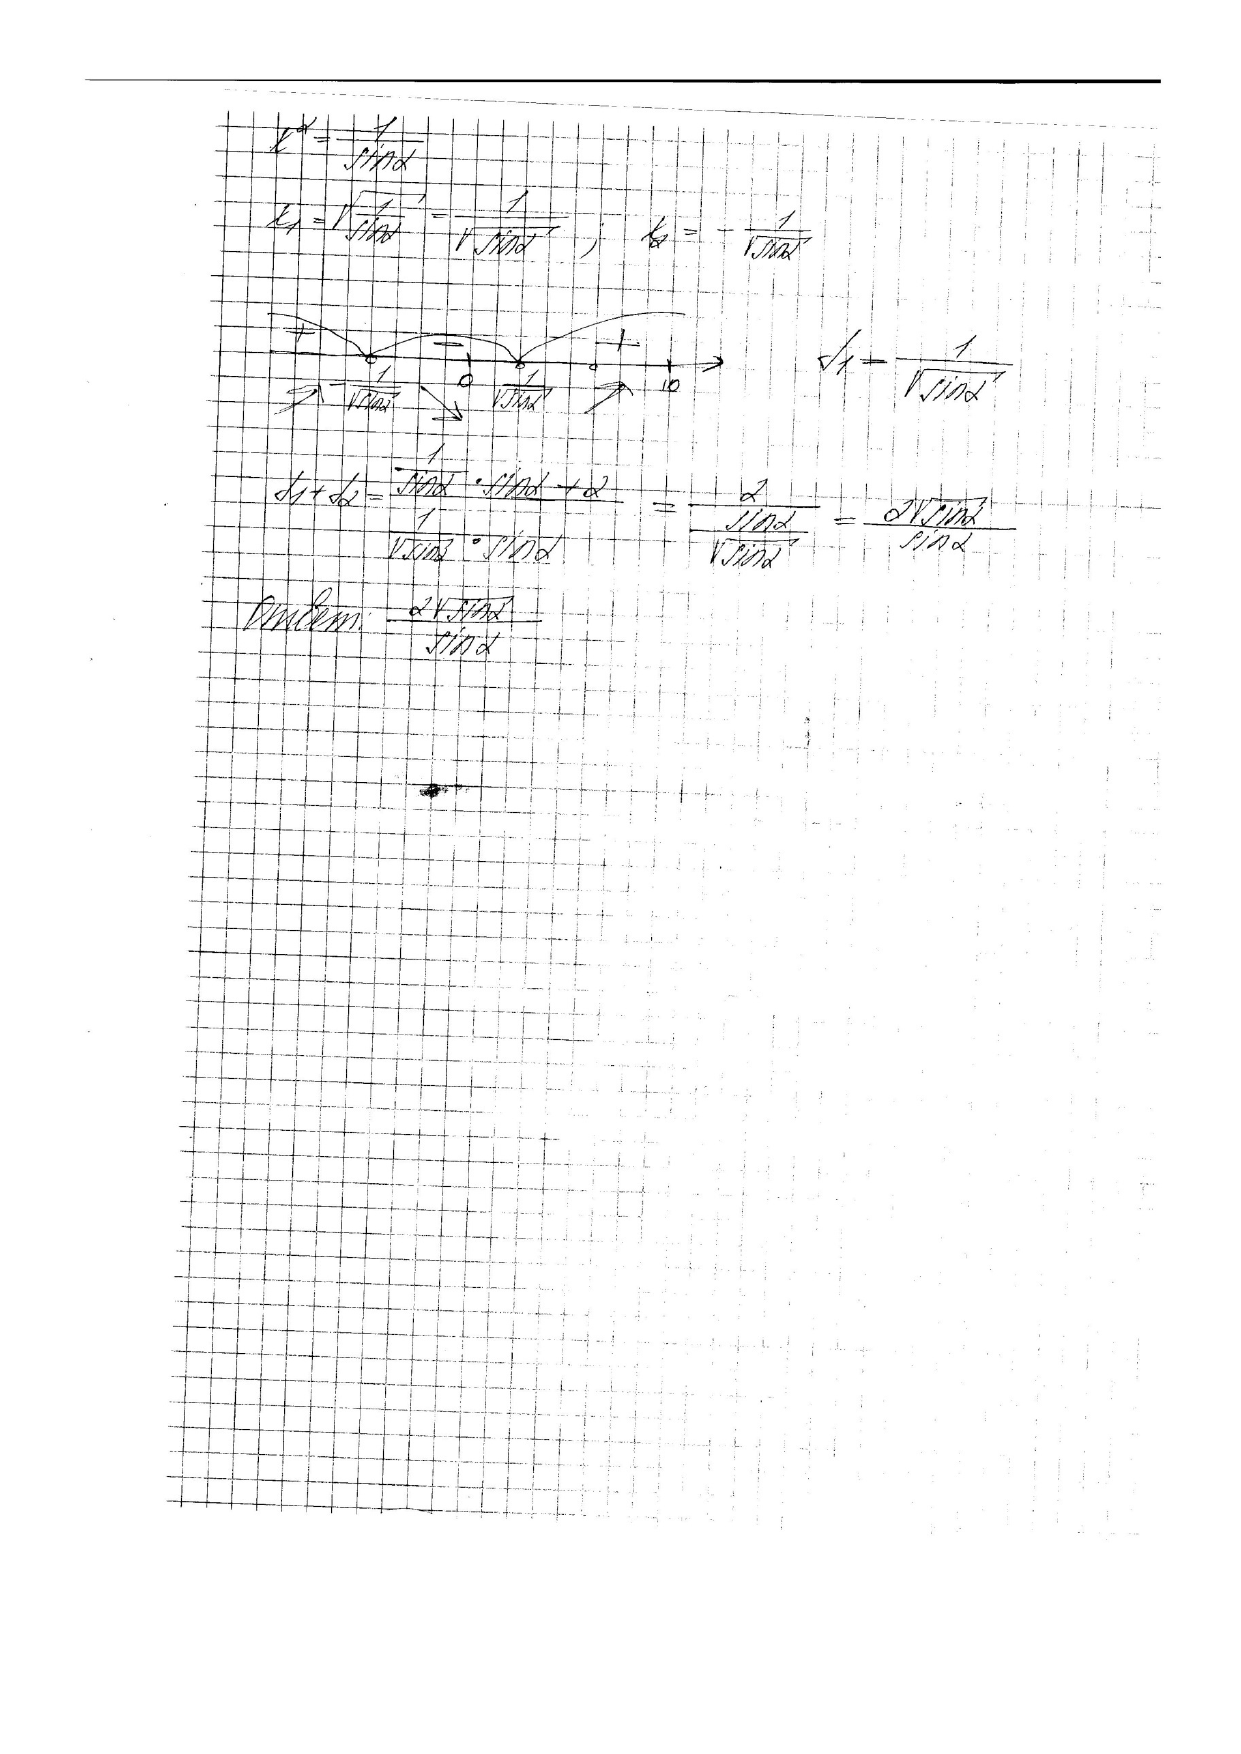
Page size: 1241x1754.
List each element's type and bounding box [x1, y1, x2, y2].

picture [75, 75, 1166, 1572]
